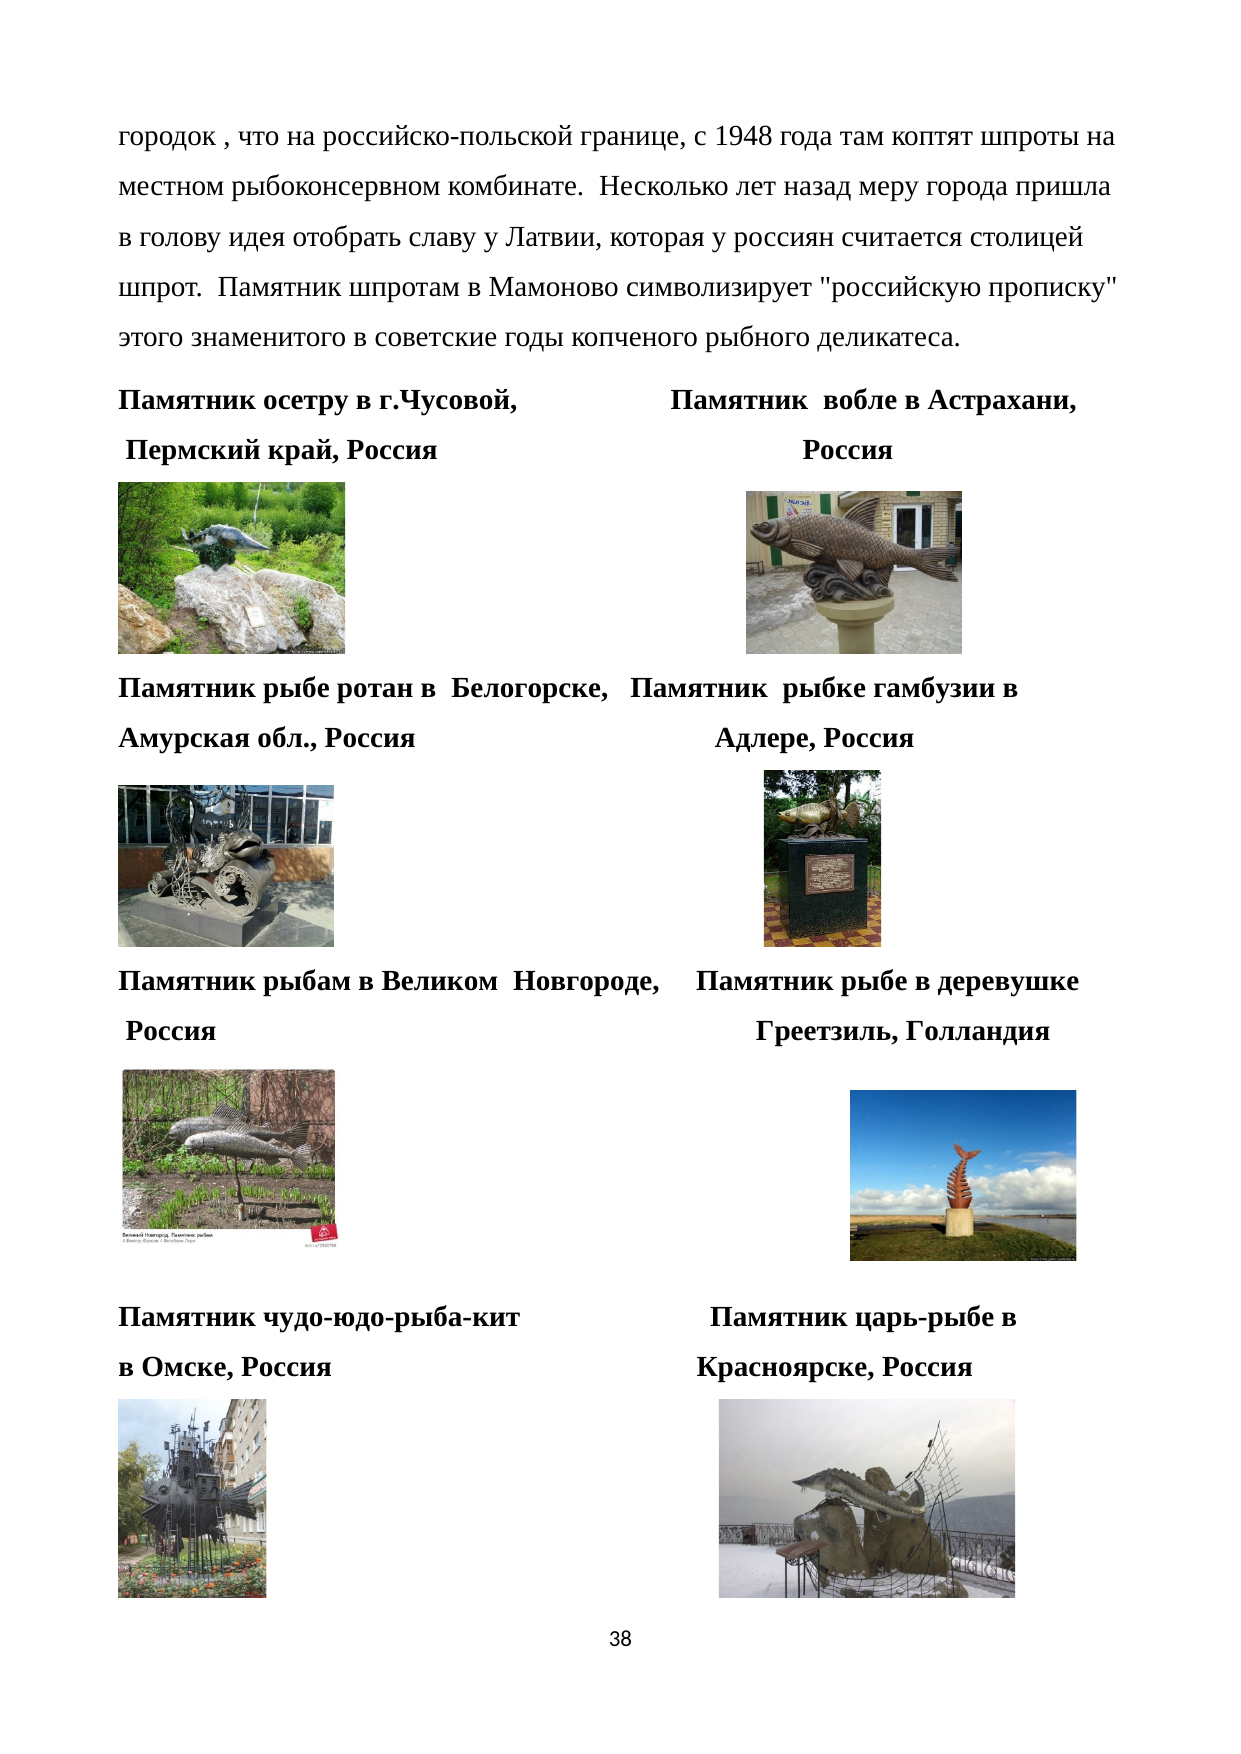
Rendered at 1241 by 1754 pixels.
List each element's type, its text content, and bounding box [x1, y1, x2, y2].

picture [763, 770, 882, 947]
picture [718, 1399, 1016, 1598]
text Памятник чудо-юдо-рыба-кит Памятник царь-рыбе в [118, 1299, 1122, 1332]
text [118, 118, 1122, 353]
text в Омске, Россия Красноярске, Россия [118, 1349, 1122, 1382]
picture [118, 1065, 339, 1249]
text Памятник осетру в г.Чусовой, Памятник вобле в Астрахани, [118, 382, 1122, 416]
picture [118, 785, 334, 947]
text Амурская обл., Россия Адлере, Россия [118, 720, 1122, 754]
text Россия Греетзиль, Голландия [118, 1013, 1122, 1047]
picture [850, 1090, 1077, 1261]
text Пермский край, Россия Россия [118, 432, 1122, 466]
text Памятник рыбам в Великом Новгороде, Памятник рыбе в деревушке [118, 963, 1122, 997]
picture [118, 482, 346, 654]
picture [746, 491, 962, 654]
picture [118, 1399, 267, 1598]
text Памятник рыбе ротан в Белогорске, Памятник рыбке гамбузии в [118, 670, 1122, 703]
